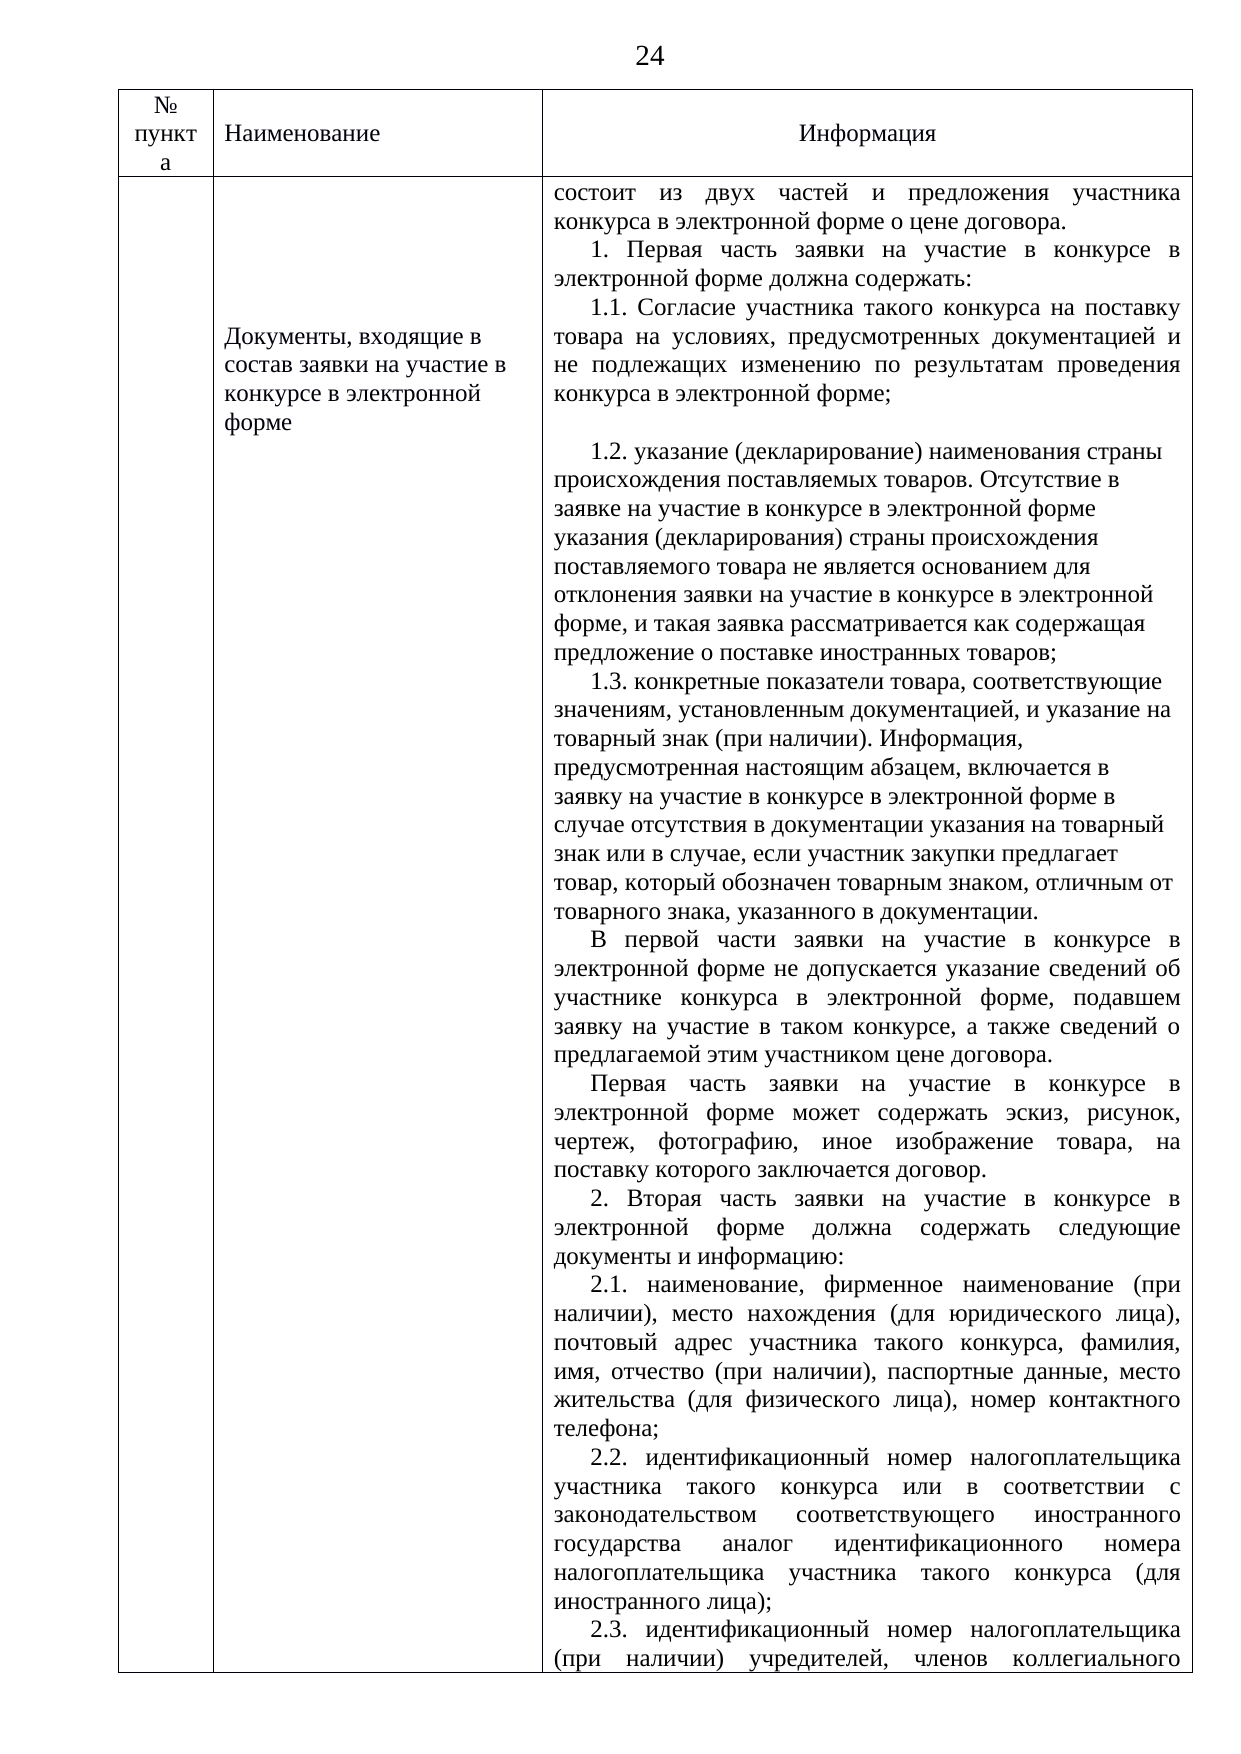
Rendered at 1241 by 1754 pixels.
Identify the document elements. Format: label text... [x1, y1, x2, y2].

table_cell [543, 177, 1192, 1672]
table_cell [214, 177, 542, 1672]
table_header Информация [543, 90, 1192, 176]
table_cell [119, 177, 213, 1672]
table_header Наименование [214, 90, 542, 176]
table_header № пункта [119, 90, 213, 176]
